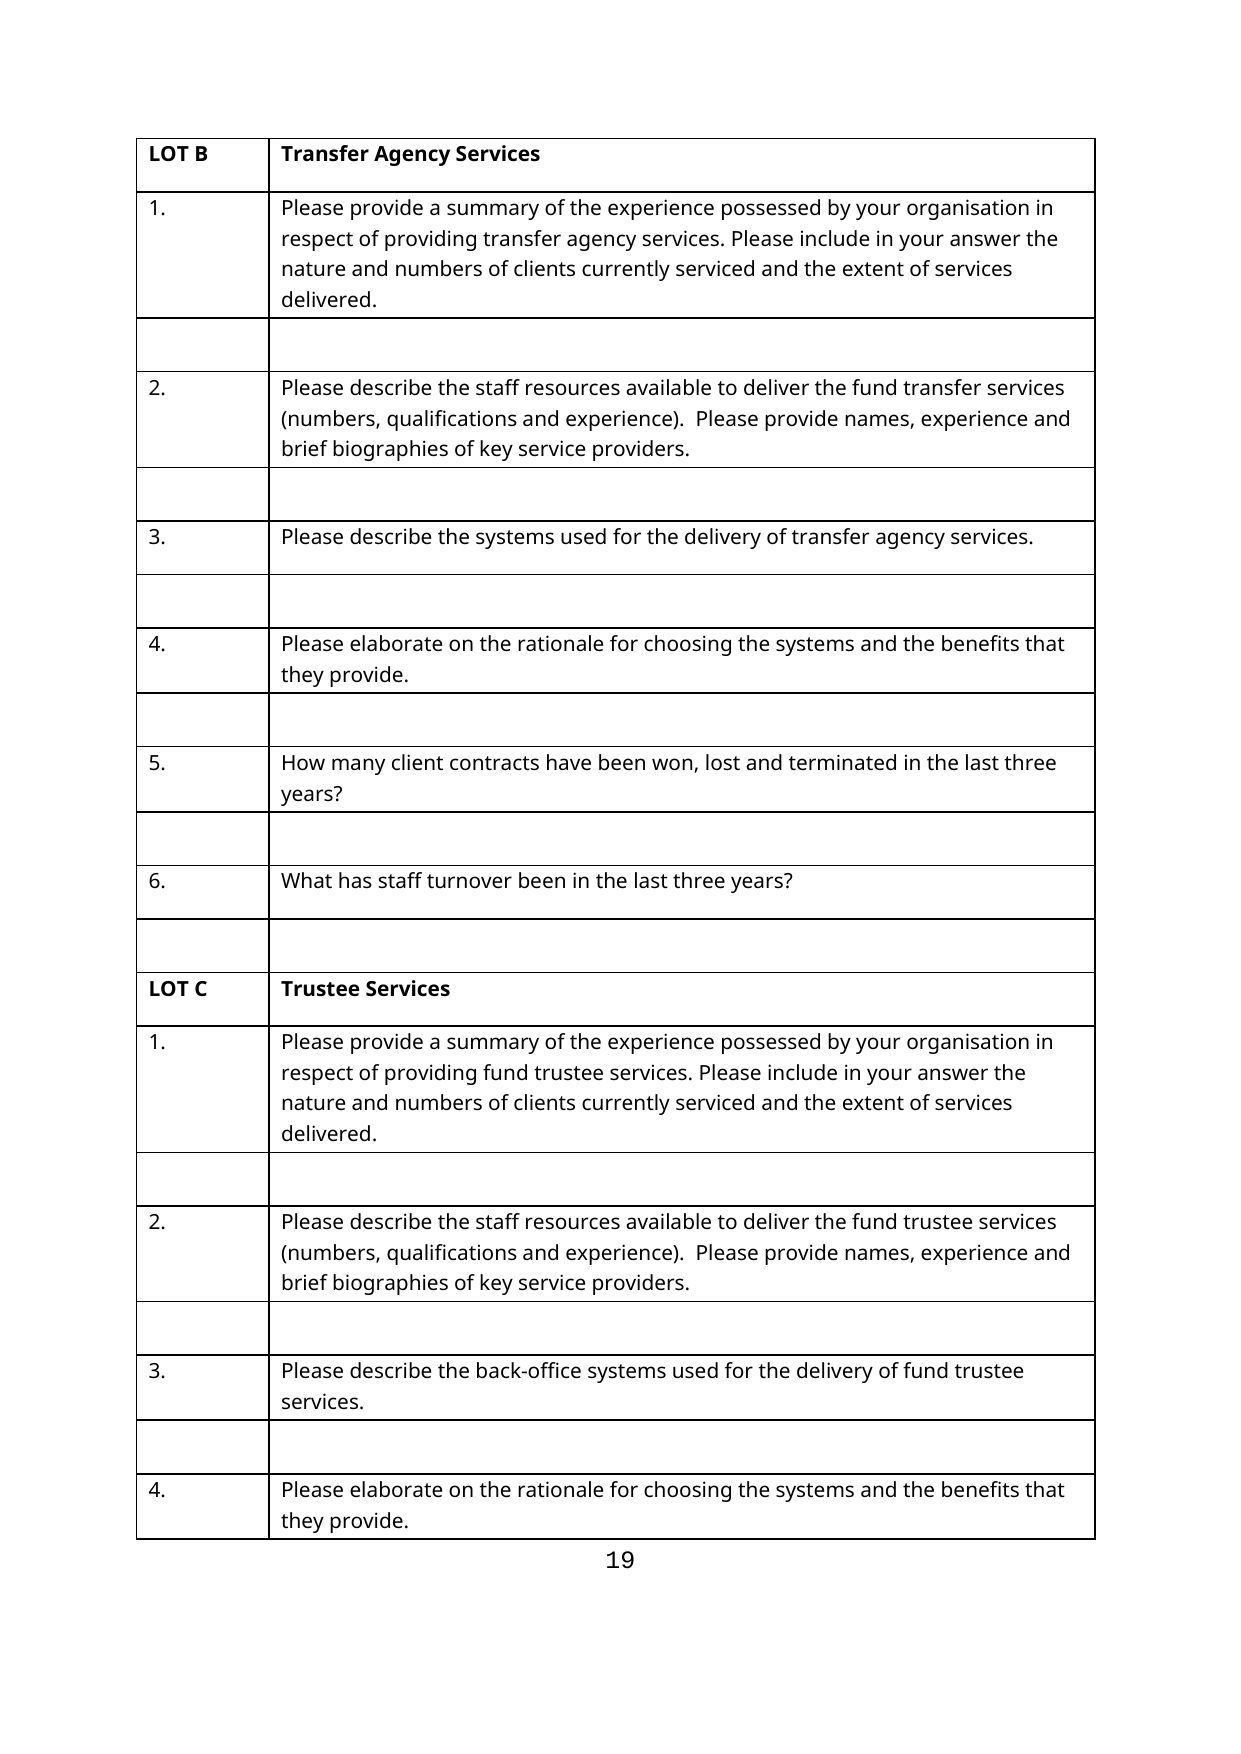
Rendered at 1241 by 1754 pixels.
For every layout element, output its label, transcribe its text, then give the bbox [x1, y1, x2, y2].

table_cell [270, 1302, 1094, 1354]
table_cell LOT B [137, 139, 268, 191]
table_cell Please provide a summary of the experience possessed by your organisation in respect of providing transfer agency services. Please include in your answer the nature and numbers of clients currently serviced and the extent of services delivered. [270, 193, 1094, 317]
table_cell 6. [137, 866, 268, 918]
table_cell 4. [137, 629, 268, 692]
table_cell [270, 694, 1094, 746]
table_cell 4. [137, 1475, 268, 1538]
table_cell [270, 468, 1094, 520]
table_cell [270, 575, 1094, 627]
table_cell Please provide a summary of the experience possessed by your organisation in respect of providing fund trustee services. Please include in your answer the nature and numbers of clients currently serviced and the extent of services delivered. [270, 1027, 1094, 1151]
table_cell [137, 319, 268, 371]
table_cell [137, 575, 268, 627]
table_cell Please describe the staff resources available to deliver the fund trustee services (numbers, qualifications and experience). Please provide names, experience and brief biographies of key service providers. [270, 1207, 1094, 1301]
table_cell [270, 1153, 1094, 1205]
table_cell Please describe the systems used for the delivery of transfer agency services. [270, 522, 1094, 574]
table_cell [270, 1421, 1094, 1473]
table_cell 5. [137, 747, 268, 811]
table_cell [270, 813, 1094, 864]
table_cell [137, 1153, 268, 1205]
table_cell 3. [137, 1356, 268, 1419]
table_cell Please elaborate on the rationale for choosing the systems and the benefits that they provide. [270, 1475, 1094, 1538]
table_cell How many client contracts have been won, lost and terminated in the last three years? [270, 747, 1094, 811]
table_cell Please elaborate on the rationale for choosing the systems and the benefits that they provide. [270, 629, 1094, 692]
table_cell Please describe the back-office systems used for the delivery of fund trustee services. [270, 1356, 1094, 1419]
table_cell [270, 920, 1094, 972]
table_cell 2. [137, 1207, 268, 1301]
table_cell [270, 319, 1094, 371]
table_cell Transfer Agency Services [270, 139, 1094, 191]
table_cell 1. [137, 1027, 268, 1151]
table_cell [137, 813, 268, 864]
table_cell [137, 1421, 268, 1473]
table_cell [137, 468, 268, 520]
table_cell [137, 920, 268, 972]
table_cell Please describe the staff resources available to deliver the fund transfer services (numbers, qualifications and experience). Please provide names, experience and brief biographies of key service providers. [270, 372, 1094, 467]
table_cell LOT C [137, 973, 268, 1025]
table_cell 2. [137, 372, 268, 467]
table_cell 3. [137, 522, 268, 574]
table_cell Trustee Services [270, 973, 1094, 1025]
table_cell [137, 1302, 268, 1354]
table_cell 1. [137, 193, 268, 317]
table_cell What has staff turnover been in the last three years? [270, 866, 1094, 918]
table_cell [137, 694, 268, 746]
